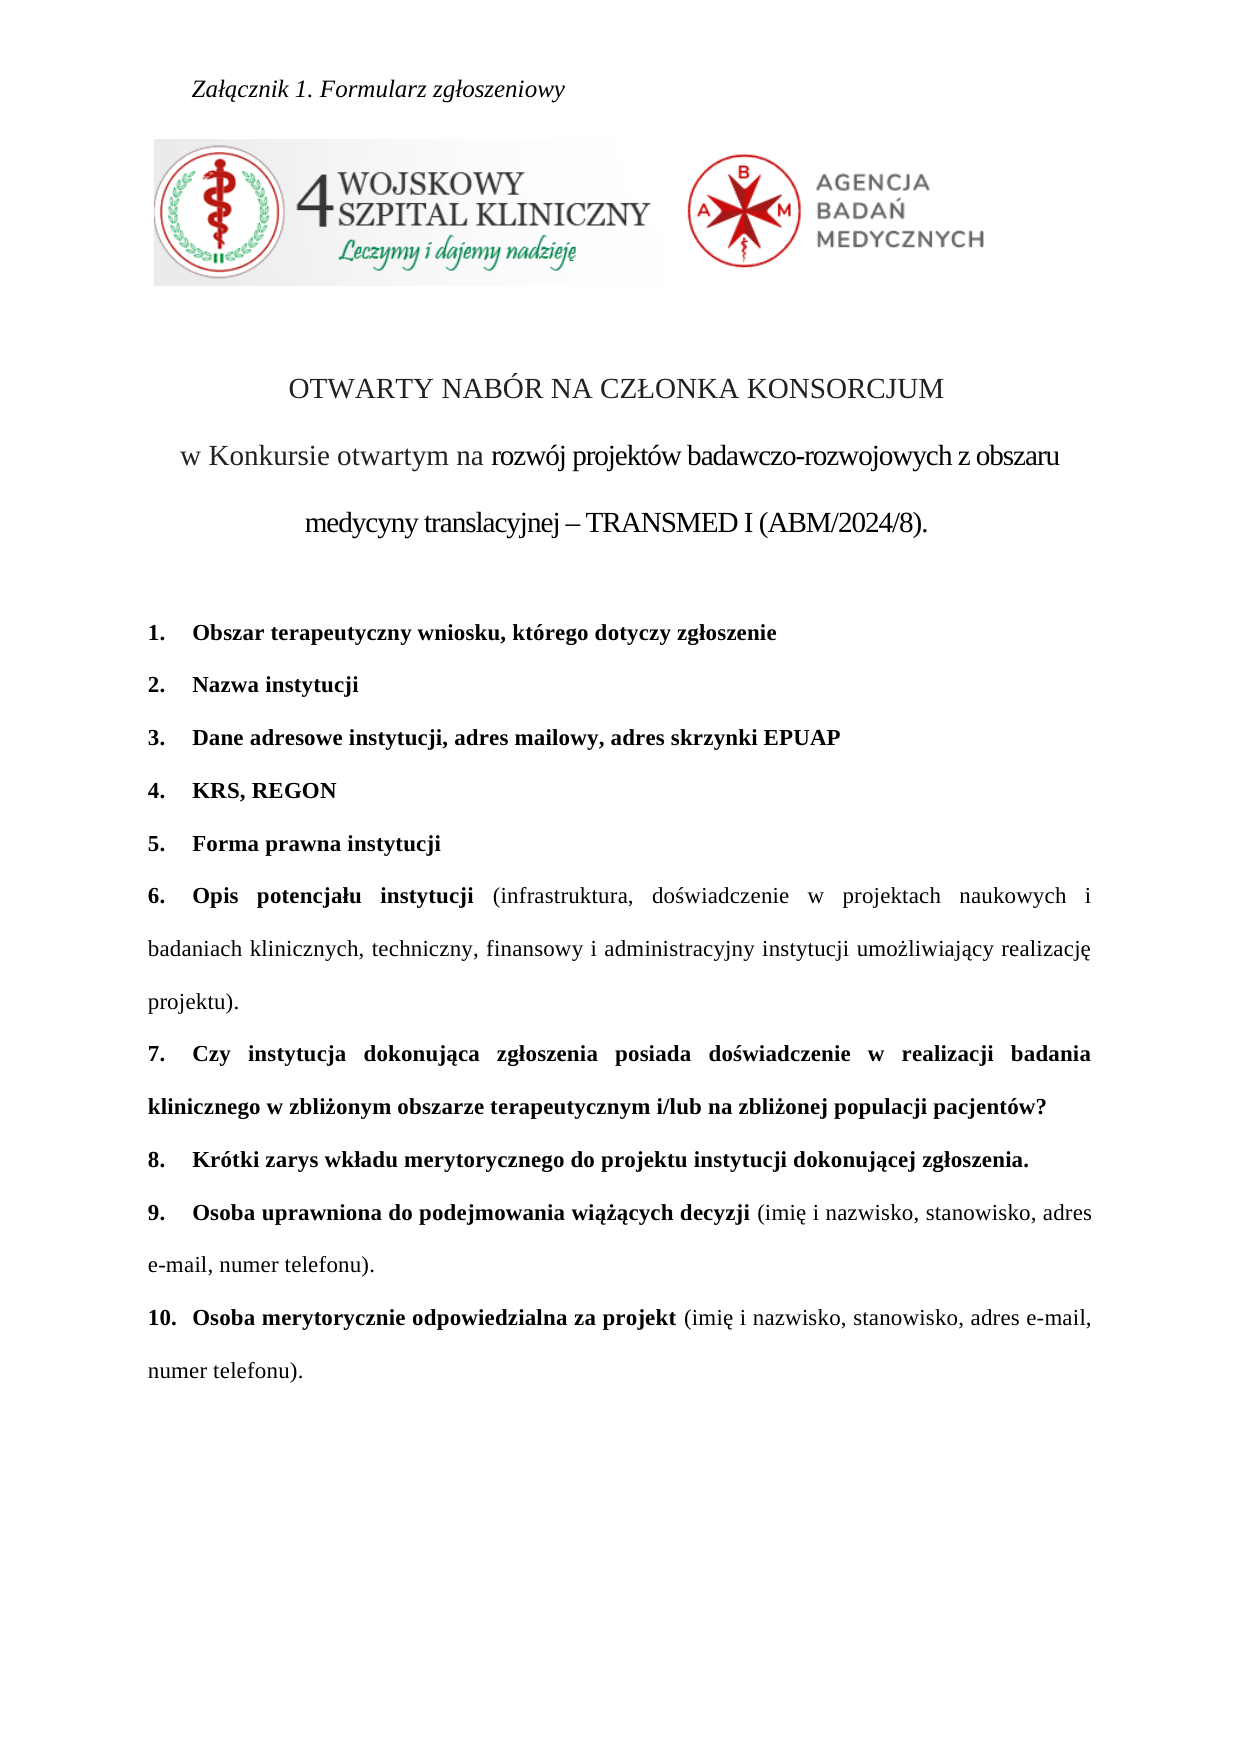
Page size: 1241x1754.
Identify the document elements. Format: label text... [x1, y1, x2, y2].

list Krótki zarys wkładu merytorycznego do projektu instytucji dokonującej zgłoszenia. [148, 1146, 1093, 1172]
list KRS, REGON [148, 777, 1093, 803]
list Nazwa instytucji [148, 672, 1093, 698]
list Osoba merytorycznie odpowiedzialna za projekt (imię i nazwisko, stanowisko, adres e-mail, numer telefonu). [148, 1304, 1093, 1383]
list Forma prawna instytucji [148, 830, 1093, 856]
list Opis potencjału instytucji (infrastruktura, doświadczenie w projektach naukowych i badaniach klinicznych, techniczny, finansowy i administracyjny instytucji umożliwiający realizację projektu). [148, 882, 1093, 1014]
subtitle OTWARTY NABÓR NA CZŁONKA KONSORCJUM w Konkursie otwartym na rozwój projektów badawczo-rozwojowych z obszaru medycyny translacyjnej – TRANSMED I (ABM/2024/8). [148, 371, 1093, 538]
picture [153, 131, 1011, 286]
list Obszar terapeutyczny wniosku, którego dotyczy zgłoszenie [148, 619, 1093, 645]
list Dane adresowe instytucji, adres mailowy, adres skrzynki EPUAP [148, 724, 1093, 751]
list Czy instytucja dokonująca zgłoszenia posiada doświadczenie w realizacji badania klinicznego w zbliżonym obszarze terapeutycznym i/lub na zbliżonej populacji pacjentów? [148, 1041, 1093, 1119]
list Osoba uprawniona do podejmowania wiążących decyzji (imię i nazwisko, stanowisko, adres e-mail, numer telefonu). [148, 1199, 1093, 1278]
